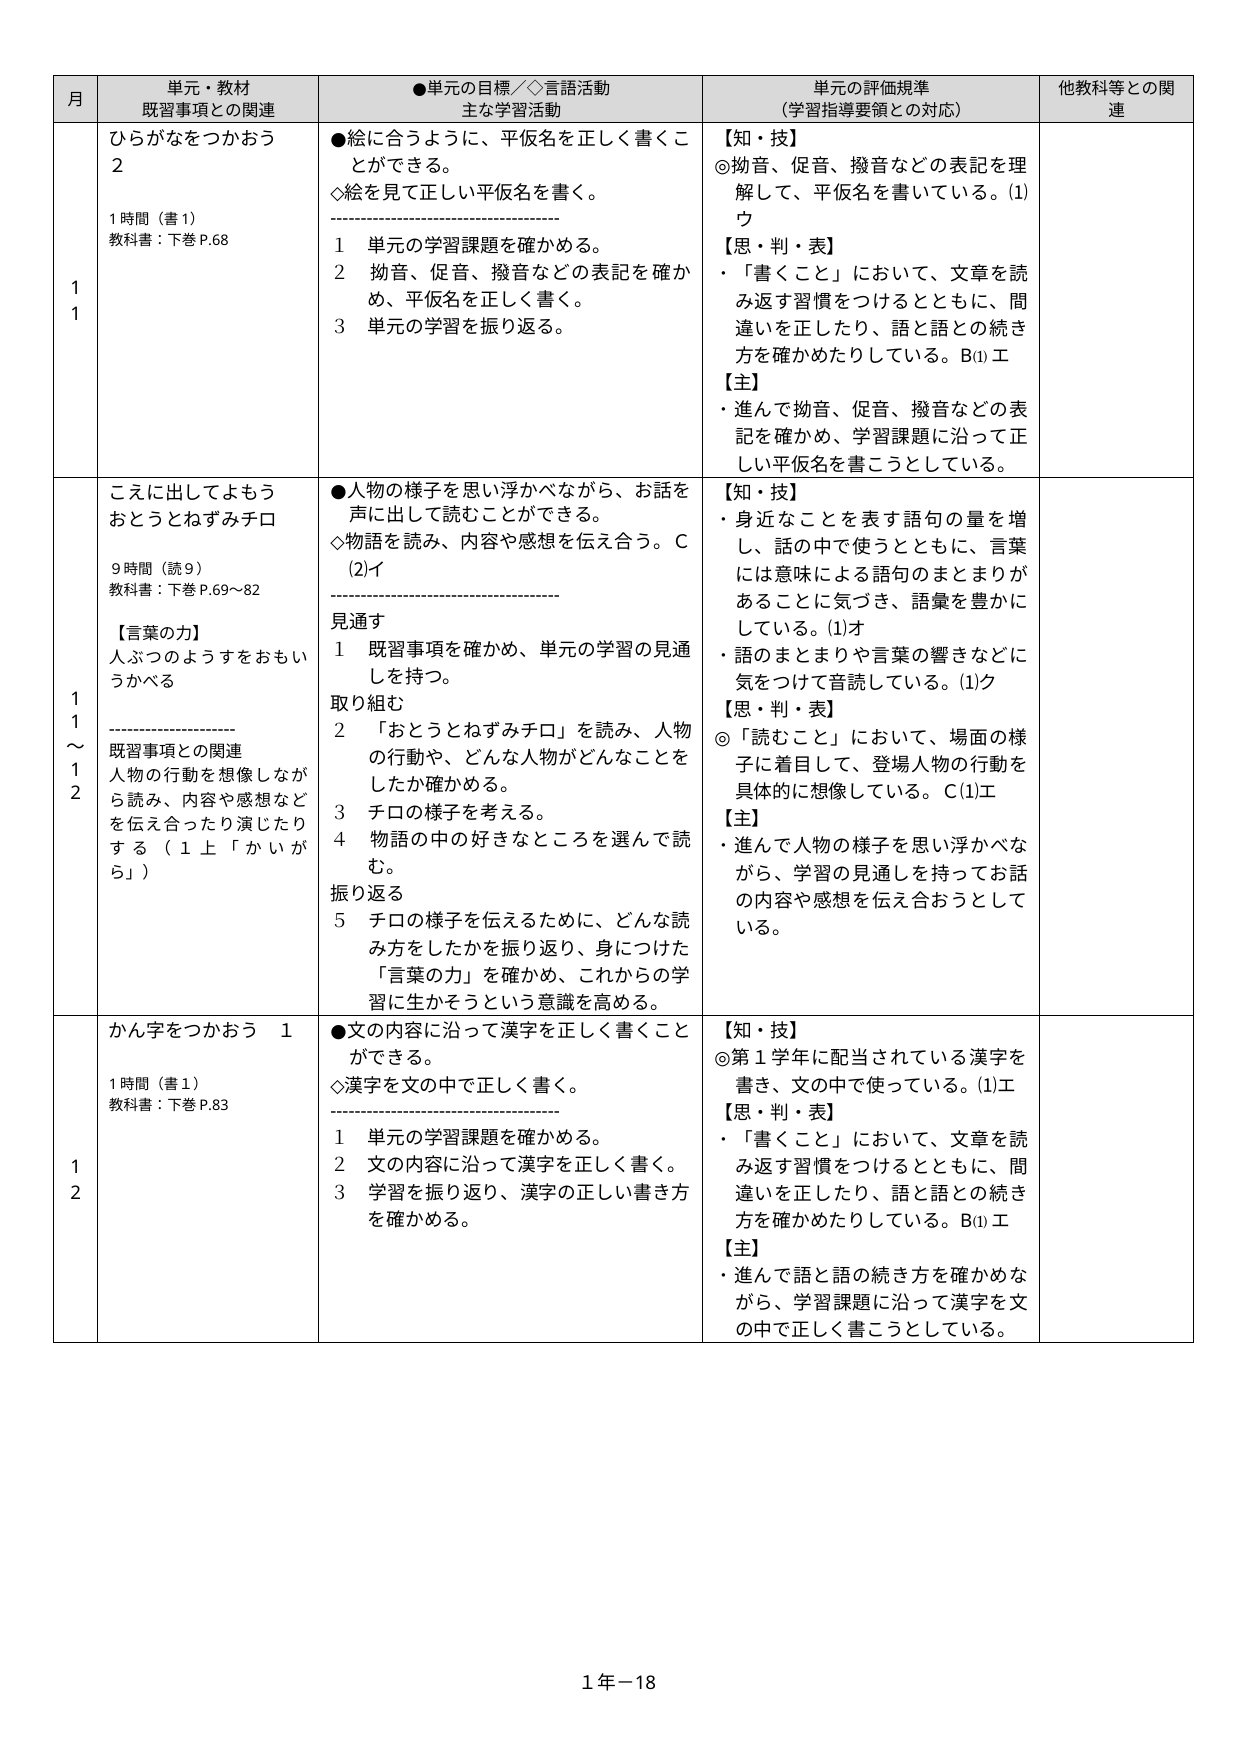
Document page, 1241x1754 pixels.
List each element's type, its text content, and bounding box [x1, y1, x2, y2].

table_header 他教科等との関連 [1040, 76, 1193, 122]
table_header ●単元の目標／◇言語活動 主な学習活動 [319, 76, 702, 122]
table_cell 11 [54, 123, 97, 477]
table_cell こえに出してよもう おとうとねずみチロ ９時間（読９） 教科書：下巻P.69～82 【言葉の力】 人ぶつのようすをおもいうかべる --------------------- 既習事項との関連 人物の行動を想像しながら読み、内容や感想などを伝え合ったり演じたりする（１上「かいがら」） [98, 478, 318, 1015]
table_cell [1040, 1016, 1193, 1342]
table_header 単元・教材 既習事項との関連 [98, 76, 318, 122]
table_cell かん字をつかおう １ 1時間（書１） 教科書：下巻P.83 [98, 1016, 318, 1342]
table_cell [1040, 478, 1193, 1015]
table_cell 12 [54, 1016, 97, 1342]
table_cell ●人物の様子を思い浮かべながら、お話を声に出して読むことができる。 ◇物語を読み、内容や感想を伝え合う。Ｃ⑵イ -------------------------------------- 見通す １ 既習事項を確かめ、単元の学習の見通しを持つ。 取り組む ２ 「おとうとねずみチロ」を読み、人物の行動や、どんな人物がどんなことをしたか確かめる。 ３ チロの様子を考える。 ４ 物語の中の好きなところを選んで読む。 振り返る ５ チロの様子を伝えるために、どんな読み方をしたかを振り返り、身につけた「言葉の力」を確かめ、これからの学習に生かそうという意識を高める。 [319, 478, 702, 1015]
table_cell 11～12 [54, 478, 97, 1015]
table_cell ひらがなをつかおう ２ 1時間（書1） 教科書：下巻P.68 [98, 123, 318, 477]
table_cell [1040, 123, 1193, 477]
table_cell 【知・技】 ◎拗音、促音、撥音などの表記を理解して、平仮名を書いている。⑴ウ 【思・判・表】 ・「書くこと」において、文章を読み返す習慣をつけるとともに、間違いを正したり、語と語との続き方を確かめたりしている。B⑴エ 【主】 ・進んで拗音、促音、撥音などの表記を確かめ、学習課題に沿って正しい平仮名を書こうとしている。 [703, 123, 1039, 477]
table_cell ●絵に合うように、平仮名を正しく書くことができる。 ◇絵を見て正しい平仮名を書く。 -------------------------------------- １ 単元の学習課題を確かめる。 ２ 拗音、促音、撥音などの表記を確かめ、平仮名を正しく書く。 ３ 単元の学習を振り返る。 [319, 123, 702, 477]
table_cell 【知・技】 ・身近なことを表す語句の量を増し、話の中で使うとともに、言葉には意味による語句のまとまりがあることに気づき、語彙を豊かにしている。⑴オ ・語のまとまりや言葉の響きなどに気をつけて音読している。⑴ク 【思・判・表】 ◎「読むこと」において、場面の様子に着目して、登場人物の行動を具体的に想像している。Ｃ⑴エ 【主】 ・進んで人物の様子を思い浮かべながら、学習の見通しを持ってお話の内容や感想を伝え合おうとしている。 [703, 478, 1039, 1015]
table_header 単元の評価規準 （学習指導要領との対応） [703, 76, 1039, 122]
table_header 月 [54, 76, 97, 122]
table_cell ●文の内容に沿って漢字を正しく書くことができる。 ◇漢字を文の中で正しく書く。 -------------------------------------- １ 単元の学習課題を確かめる。 ２ 文の内容に沿って漢字を正しく書く。 ３ 学習を振り返り、漢字の正しい書き方を確かめる。 [319, 1016, 702, 1342]
table_cell 【知・技】 ◎第１学年に配当されている漢字を書き、文の中で使っている。⑴エ 【思・判・表】 ・「書くこと」において、文章を読み返す習慣をつけるとともに、間違いを正したり、語と語との続き方を確かめたりしている。B⑴エ 【主】 ・進んで語と語の続き方を確かめながら、学習課題に沿って漢字を文の中で正しく書こうとしている。 [703, 1016, 1039, 1342]
